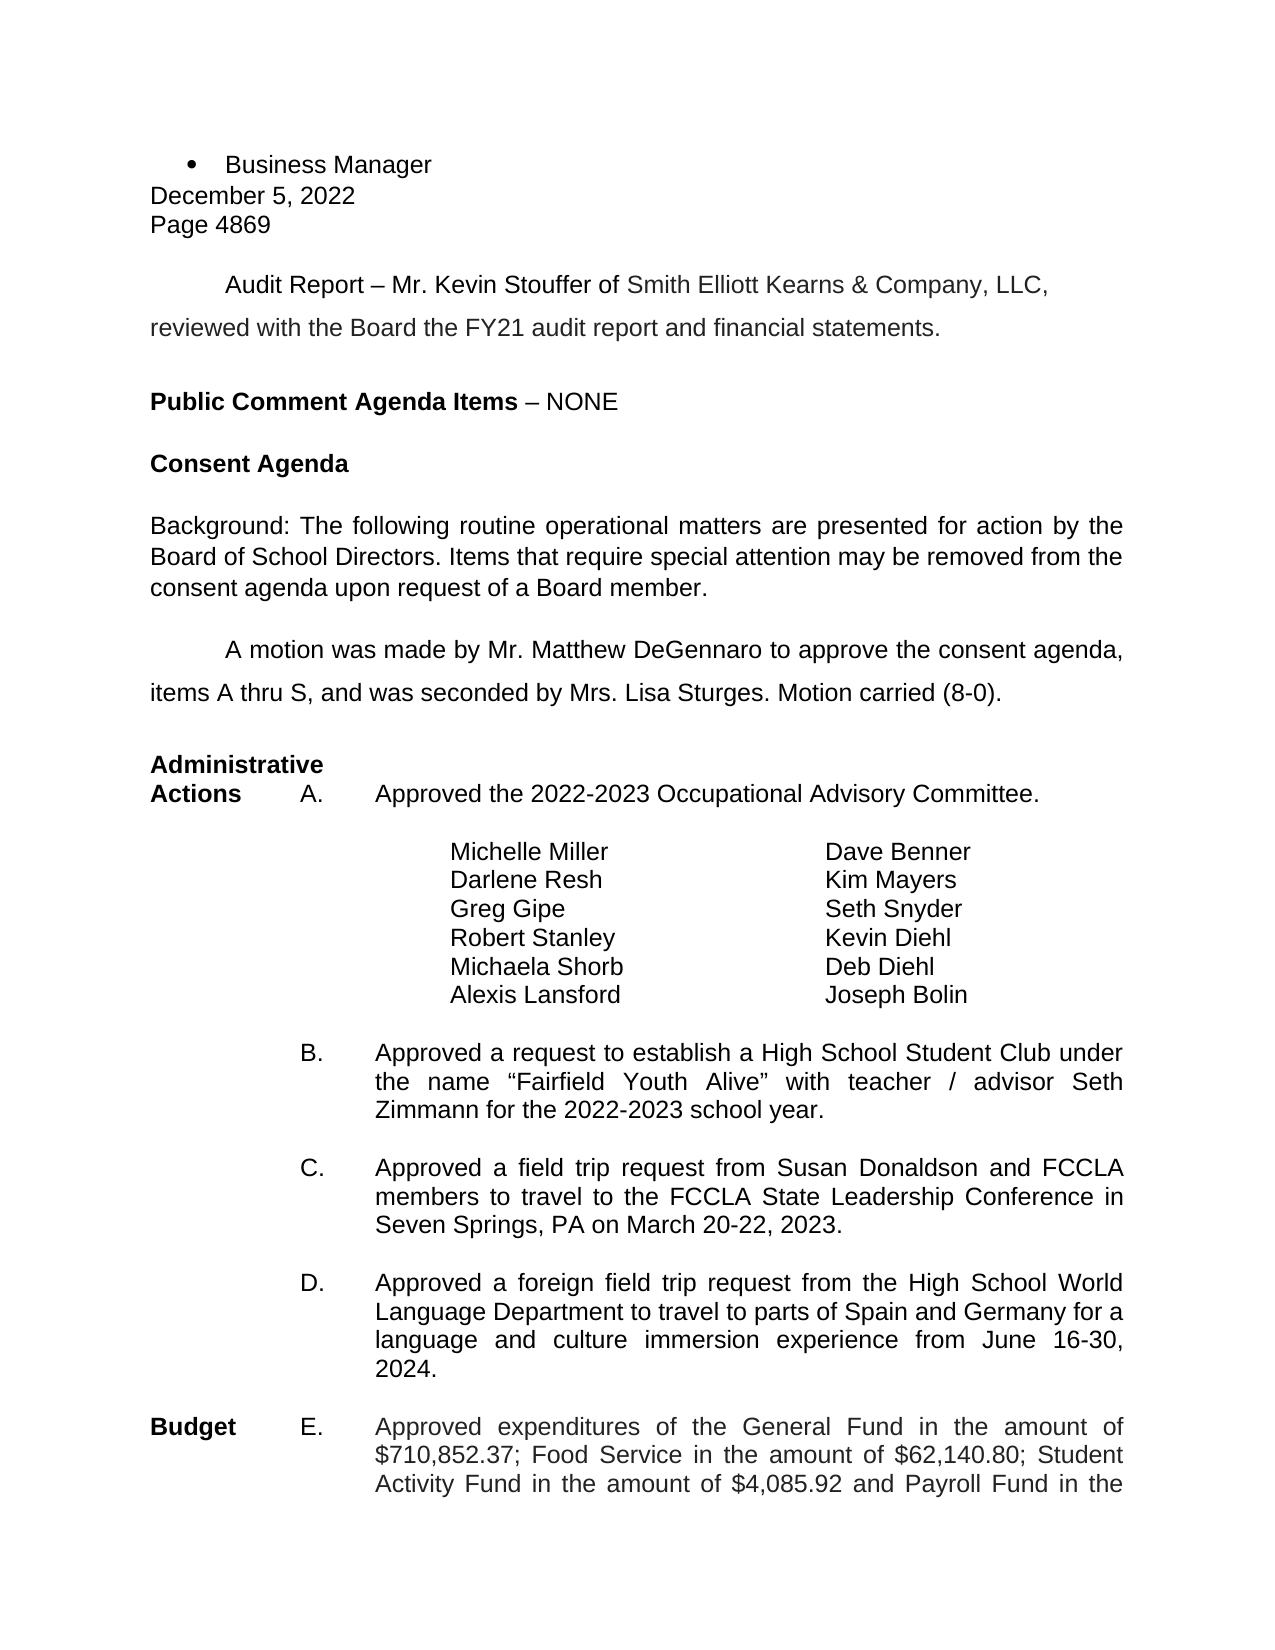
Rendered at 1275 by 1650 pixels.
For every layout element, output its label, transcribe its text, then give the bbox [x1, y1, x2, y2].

text Robert Stanley Kevin Diehl [150, 923, 1125, 952]
text B. Approved a request to establish a High School Student Club under the name “Fairfield Youth Alive” with teacher / advisor Seth Zimmann for the 2022-2023 school year. [150, 1038, 1125, 1124]
text Michaela Shorb Deb Diehl [150, 952, 1125, 980]
text Audit Report – Mr. Kevin Stouffer of Smith Elliott Kearns & Company, LLC, reviewed with the Board the FY21 audit report and financial statements. [150, 270, 1125, 342]
text A motion was made by Mr. Matthew DeGennaro to approve the consent agenda, items A thru S, and was seconded by Mrs. Lisa Sturges. Motion carried (8-0). [150, 635, 1125, 707]
text Michelle Miller Dave Benner [150, 837, 1125, 865]
text December 5, 2022 [150, 181, 1125, 210]
text Alexis Lansford Joseph Bolin [150, 980, 1125, 1009]
text Administrative [150, 750, 1125, 779]
text Consent Agenda [150, 449, 1125, 478]
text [150, 1412, 375, 1498]
text Background: The following routine operational matters are presented for action by the Board of School Directors. Items that require special attention may be removed from the consent agenda upon request of a Board member. [150, 511, 1125, 602]
text Public Comment Agenda Items – NONE [150, 387, 1125, 416]
text D. Approved a foreign field trip request from the High School World Language Department to travel to parts of Spain and Germany for a language and culture immersion experience from June 16-30, 2024. [150, 1268, 1125, 1383]
text C. Approved a field trip request from Susan Donaldson and FCCLA members to travel to the FCCLA State Leadership Conference in Seven Springs, PA on March 20-22, 2023. [150, 1153, 1125, 1239]
text Darlene Resh Kim Mayers [150, 865, 1125, 894]
list Business Manager [187, 150, 1125, 179]
text Actions A. Approved the 2022-2023 Occupational Advisory Committee. [150, 779, 1125, 808]
text Page 4869 [150, 210, 1125, 239]
text Greg Gipe Seth Snyder [150, 894, 1125, 923]
